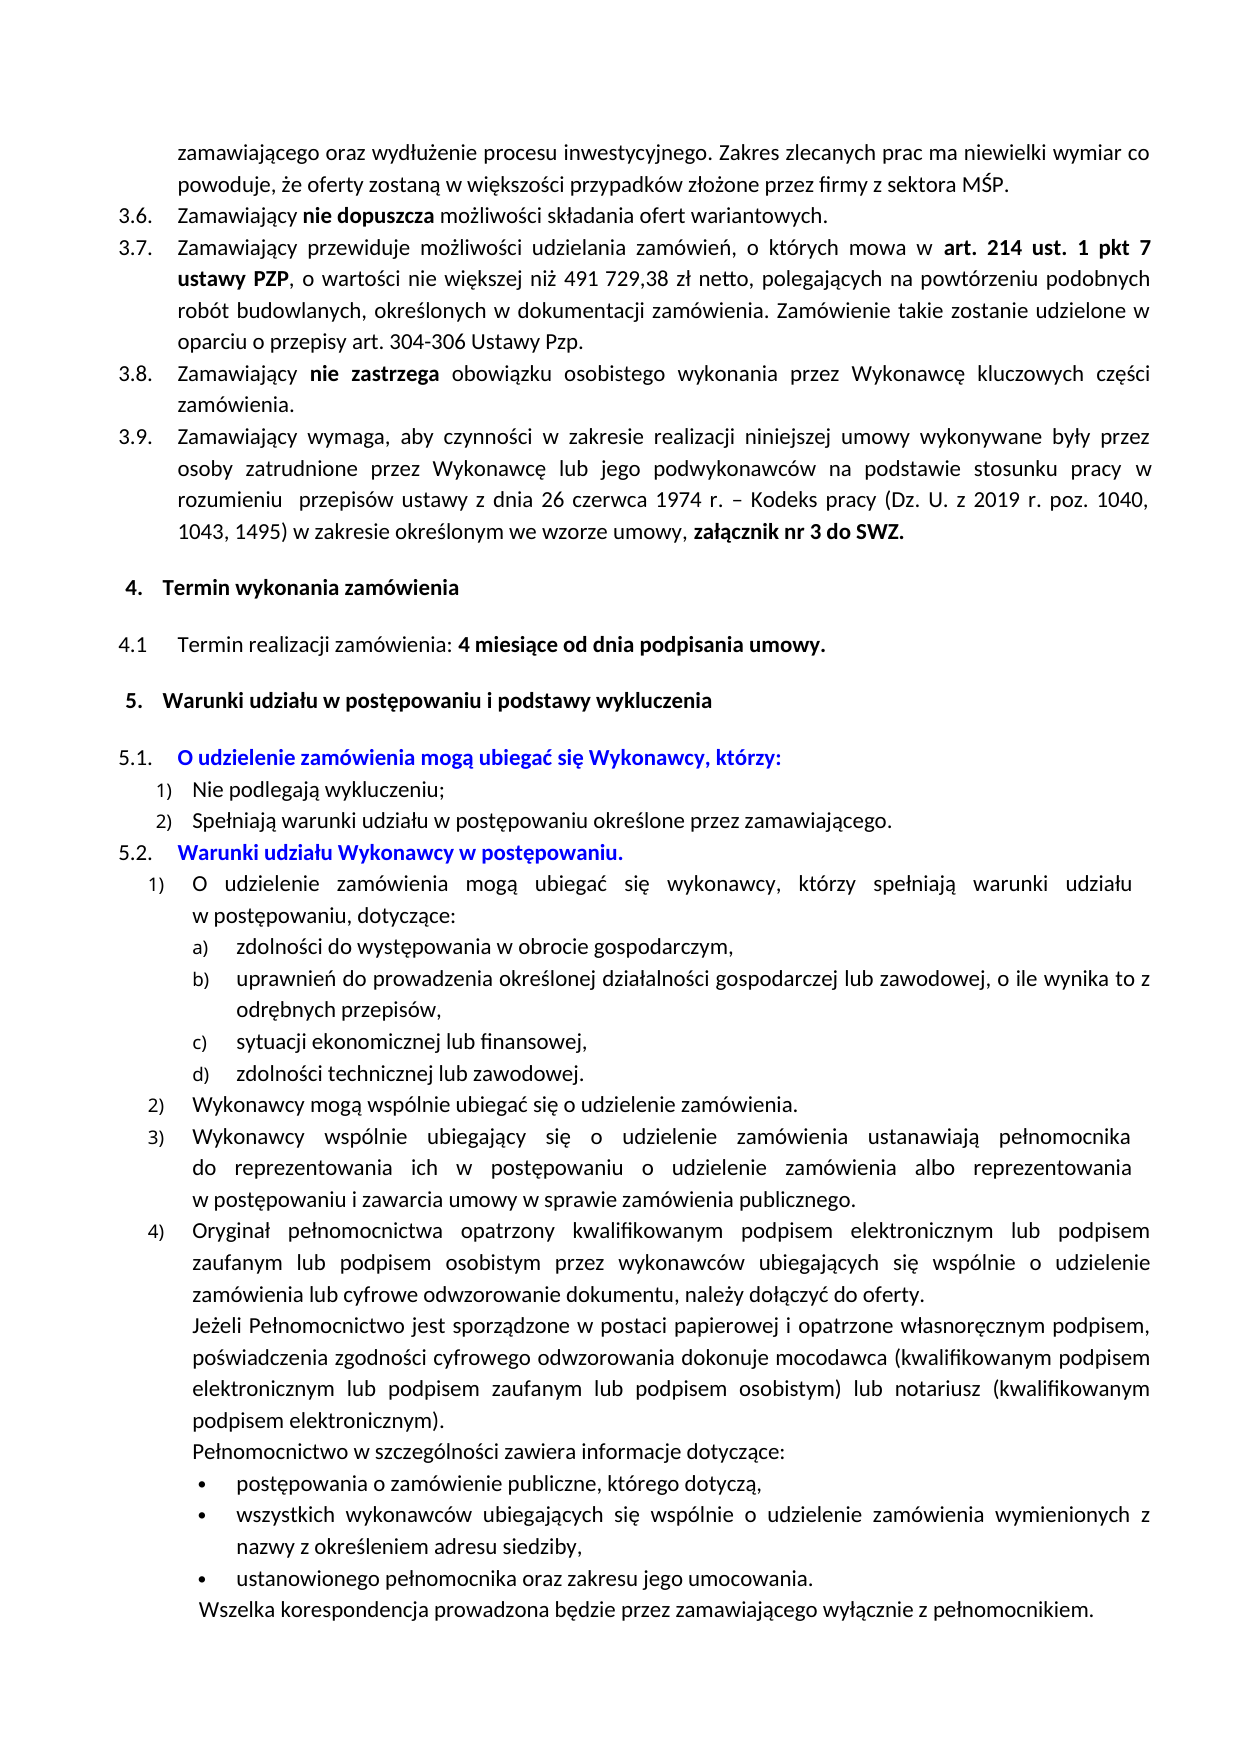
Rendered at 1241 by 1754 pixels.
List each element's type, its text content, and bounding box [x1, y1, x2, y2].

list O udzielenie zamówienia mogą ubiegać się wykonawcy, którzy spełniają warunki udziału w postępowaniu, dotyczące: [148, 869, 1152, 929]
list Oryginał pełnomocnictwa opatrzony kwalifikowanym podpisem elektronicznym lub podpisem zaufanym lub podpisem osobistym przez wykonawców ubiegających się wspólnie o udzielenie zamówienia lub cyfrowe odwzorowanie dokumentu, należy dołączyć do oferty. [148, 1217, 1152, 1308]
subtitle Warunki udziału w postępowaniu i podstawy wykluczenia [125, 687, 1152, 714]
list Zamawiający wymaga, aby czynności w zakresie realizacji niniejszej umowy wykonywane były przez osoby zatrudnione przez Wykonawcę lub jego podwykonawców na podstawie stosunku pracy w rozumieniu przepisów ustawy z dnia 26 czerwca 1974 r. – Kodeks pracy (Dz. U. z 2019 r. poz. 1040, 1043, 1495) w zakresie określonym we wzorze umowy, załącznik nr 3 do SWZ. [118, 422, 1152, 545]
list zdolności do występowania w obrocie gospodarczym, [192, 932, 1152, 961]
list zdolności technicznej lub zawodowej. [192, 1059, 1152, 1087]
text Wszelka korespondencja prowadzona będzie przez zamawiającego wyłącznie z pełnomocnikiem. [199, 1595, 1152, 1623]
text Pełnomocnictwo w szczególności zawiera informacje dotyczące: [192, 1437, 1152, 1466]
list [118, 138, 1152, 198]
list Wykonawcy mogą wspólnie ubiegać się o udzielenie zamówienia. [148, 1090, 1152, 1118]
list O udzielenie zamówienia mogą ubiegać się Wykonawcy, którzy: [118, 743, 1152, 771]
list postępowania o zamówienie publiczne, którego dotyczą, [199, 1469, 1152, 1497]
list uprawnień do prowadzenia określonej działalności gospodarczej lub zawodowej, o ile wynika to z odrębnych przepisów, [192, 964, 1152, 1024]
list Zamawiający przewiduje możliwości udzielania zamówień, o których mowa w art. 214 ust. 1 pkt 7 ustawy PZP, o wartości nie większej niż 491 729,38 zł netto, polegających na powtórzeniu podobnych robót budowlanych, określonych w dokumentacji zamówienia. Zamówienie takie zostanie udzielone w oparciu o przepisy art. 304-306 Ustawy Pzp. [118, 233, 1152, 356]
list wszystkich wykonawców ubiegających się wspólnie o udzielenie zamówienia wymienionych z nazwy z określeniem adresu siedziby, [199, 1501, 1152, 1560]
list Warunki udziału Wykonawcy w postępowaniu. [118, 838, 1152, 866]
list Termin realizacji zamówienia: 4 miesiące od dnia podpisania umowy. [118, 630, 1152, 658]
text Jeżeli Pełnomocnictwo jest sporządzone w postaci papierowej i opatrzone własnoręcznym podpisem, poświadczenia zgodności cyfrowego odwzorowania dokonuje mocodawca (kwalifikowanym podpisem elektronicznym lub podpisem zaufanym lub podpisem osobistym) lub notariusz (kwalifikowanym podpisem elektronicznym). [192, 1311, 1152, 1434]
list ustanowionego pełnomocnika oraz zakresu jego umocowania. [199, 1564, 1152, 1592]
subtitle Termin wykonania zamówienia [125, 573, 1152, 601]
list Zamawiający nie zastrzega obowiązku osobistego wykonania przez Wykonawcę kluczowych części zamówienia. [118, 359, 1152, 419]
list Nie podlegają wykluczeniu; [156, 775, 1152, 803]
list Wykonawcy wspólnie ubiegający się o udzielenie zamówienia ustanawiają pełnomocnika do reprezentowania ich w postępowaniu o udzielenie zamówienia albo reprezentowania w postępowaniu i zawarcia umowy w sprawie zamówienia publicznego. [148, 1122, 1152, 1213]
list Spełniają warunki udziału w postępowaniu określone przez zamawiającego. [156, 806, 1152, 834]
list Zamawiający nie dopuszcza możliwości składania ofert wariantowych. [118, 201, 1152, 229]
list sytuacji ekonomicznej lub finansowej, [192, 1027, 1152, 1055]
